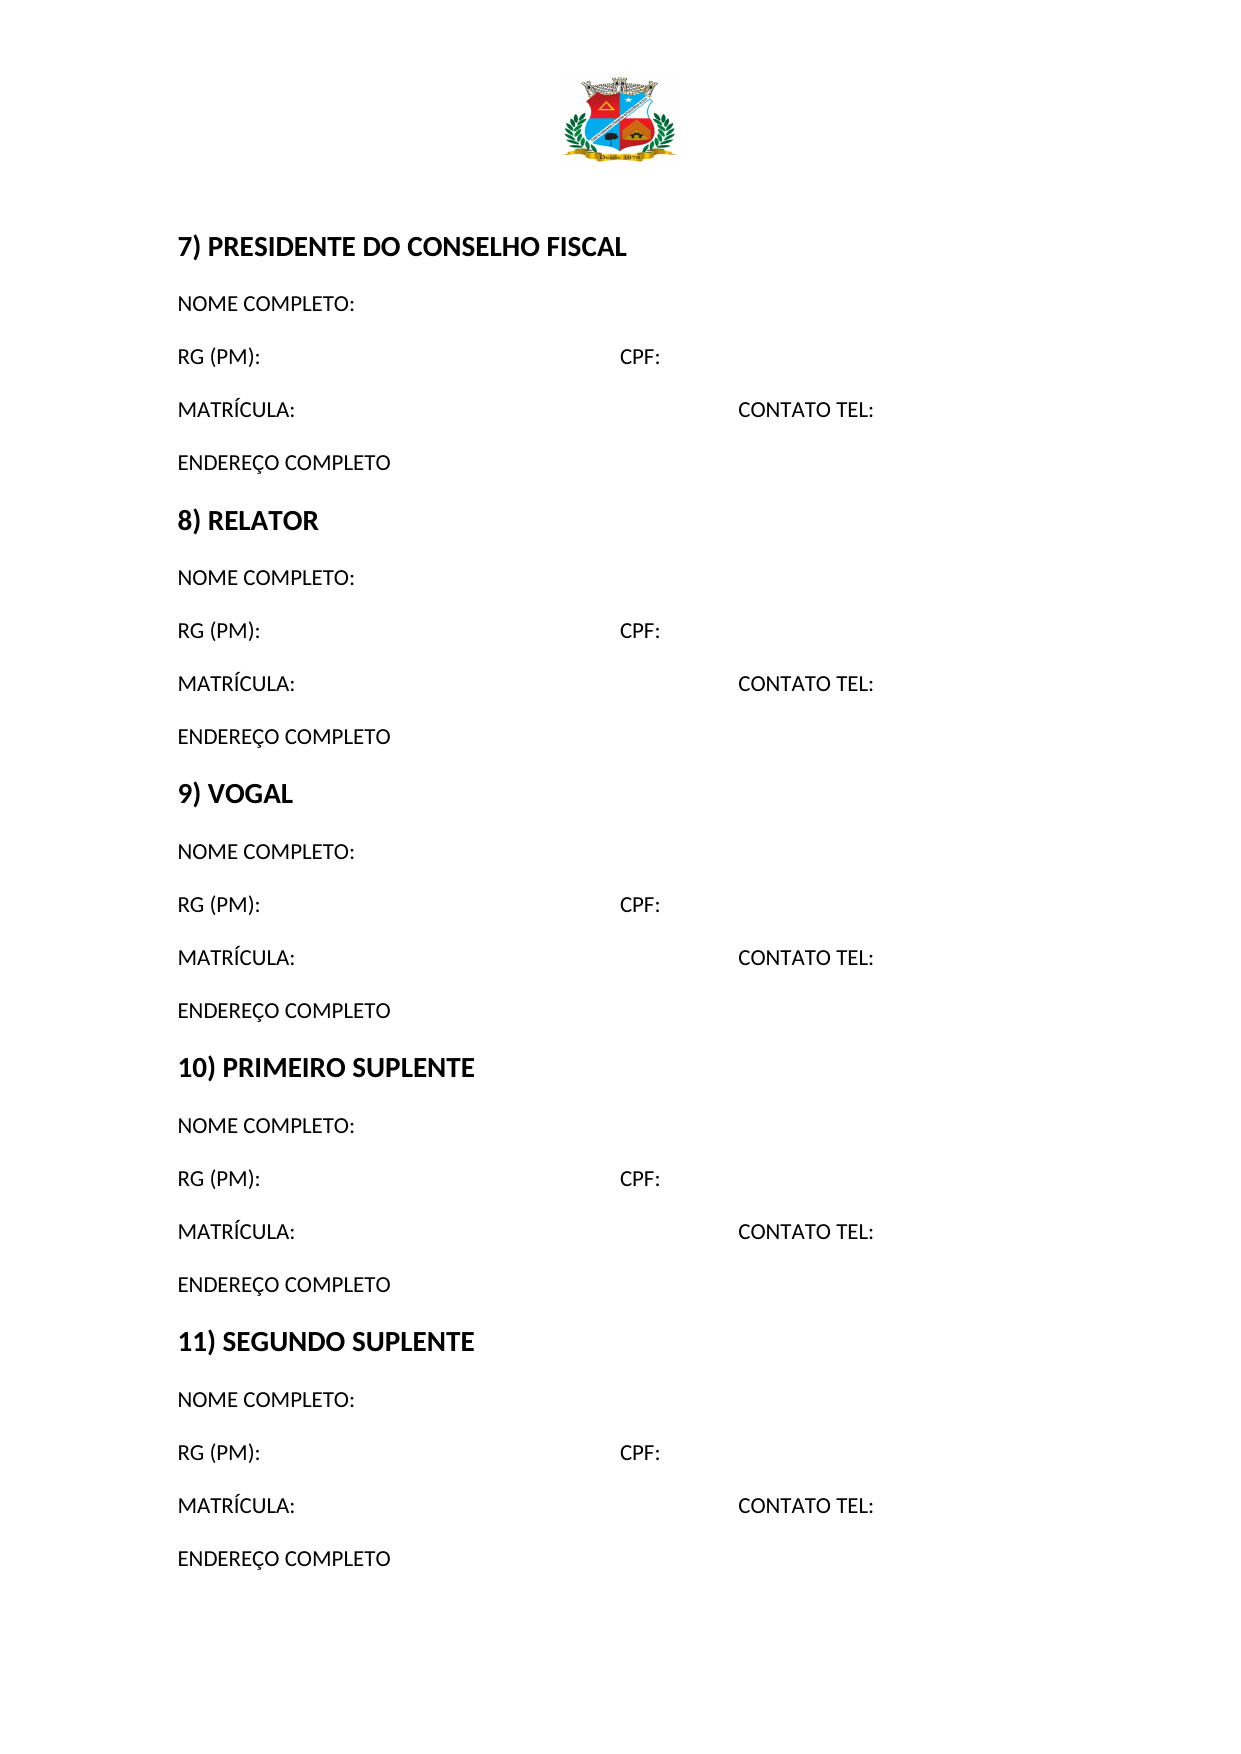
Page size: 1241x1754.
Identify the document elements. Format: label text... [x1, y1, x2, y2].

text RG (PM): CPF: [177, 1438, 1063, 1466]
text 11) SEGUNDO SUPLENTE [177, 1323, 1063, 1359]
text RG (PM): CPF: [177, 890, 1063, 918]
text NOME COMPLETO: [177, 1111, 1063, 1139]
text MATRÍCULA: CONTATO TEL: [177, 1217, 1063, 1245]
text RG (PM): CPF: [177, 1164, 1063, 1192]
text MATRÍCULA: CONTATO TEL: [177, 943, 1063, 971]
picture [559, 73, 681, 166]
text ENDEREÇO COMPLETO [177, 722, 1063, 750]
text NOME COMPLETO: [177, 837, 1063, 865]
text RG (PM): CPF: [177, 616, 1063, 644]
text 10) PRIMEIRO SUPLENTE [177, 1049, 1063, 1085]
text MATRÍCULA: CONTATO TEL: [177, 1491, 1063, 1519]
text ENDEREÇO COMPLETO [177, 1270, 1063, 1298]
text 9) VOGAL [177, 775, 1063, 811]
text MATRÍCULA: CONTATO TEL: [177, 669, 1063, 697]
text ENDEREÇO COMPLETO [177, 996, 1063, 1024]
text ENDEREÇO COMPLETO [177, 448, 1063, 477]
text RG (PM): CPF: [177, 342, 1063, 371]
text NOME COMPLETO: [177, 1385, 1063, 1413]
text 8) RELATOR [177, 502, 1063, 537]
text ENDEREÇO COMPLETO [177, 1544, 1063, 1572]
text MATRÍCULA: CONTATO TEL: [177, 396, 1063, 423]
text 7) PRESIDENTE DO CONSELHO FISCAL [177, 228, 1063, 263]
text NOME COMPLETO: [177, 289, 1063, 317]
text NOME COMPLETO: [177, 563, 1063, 591]
